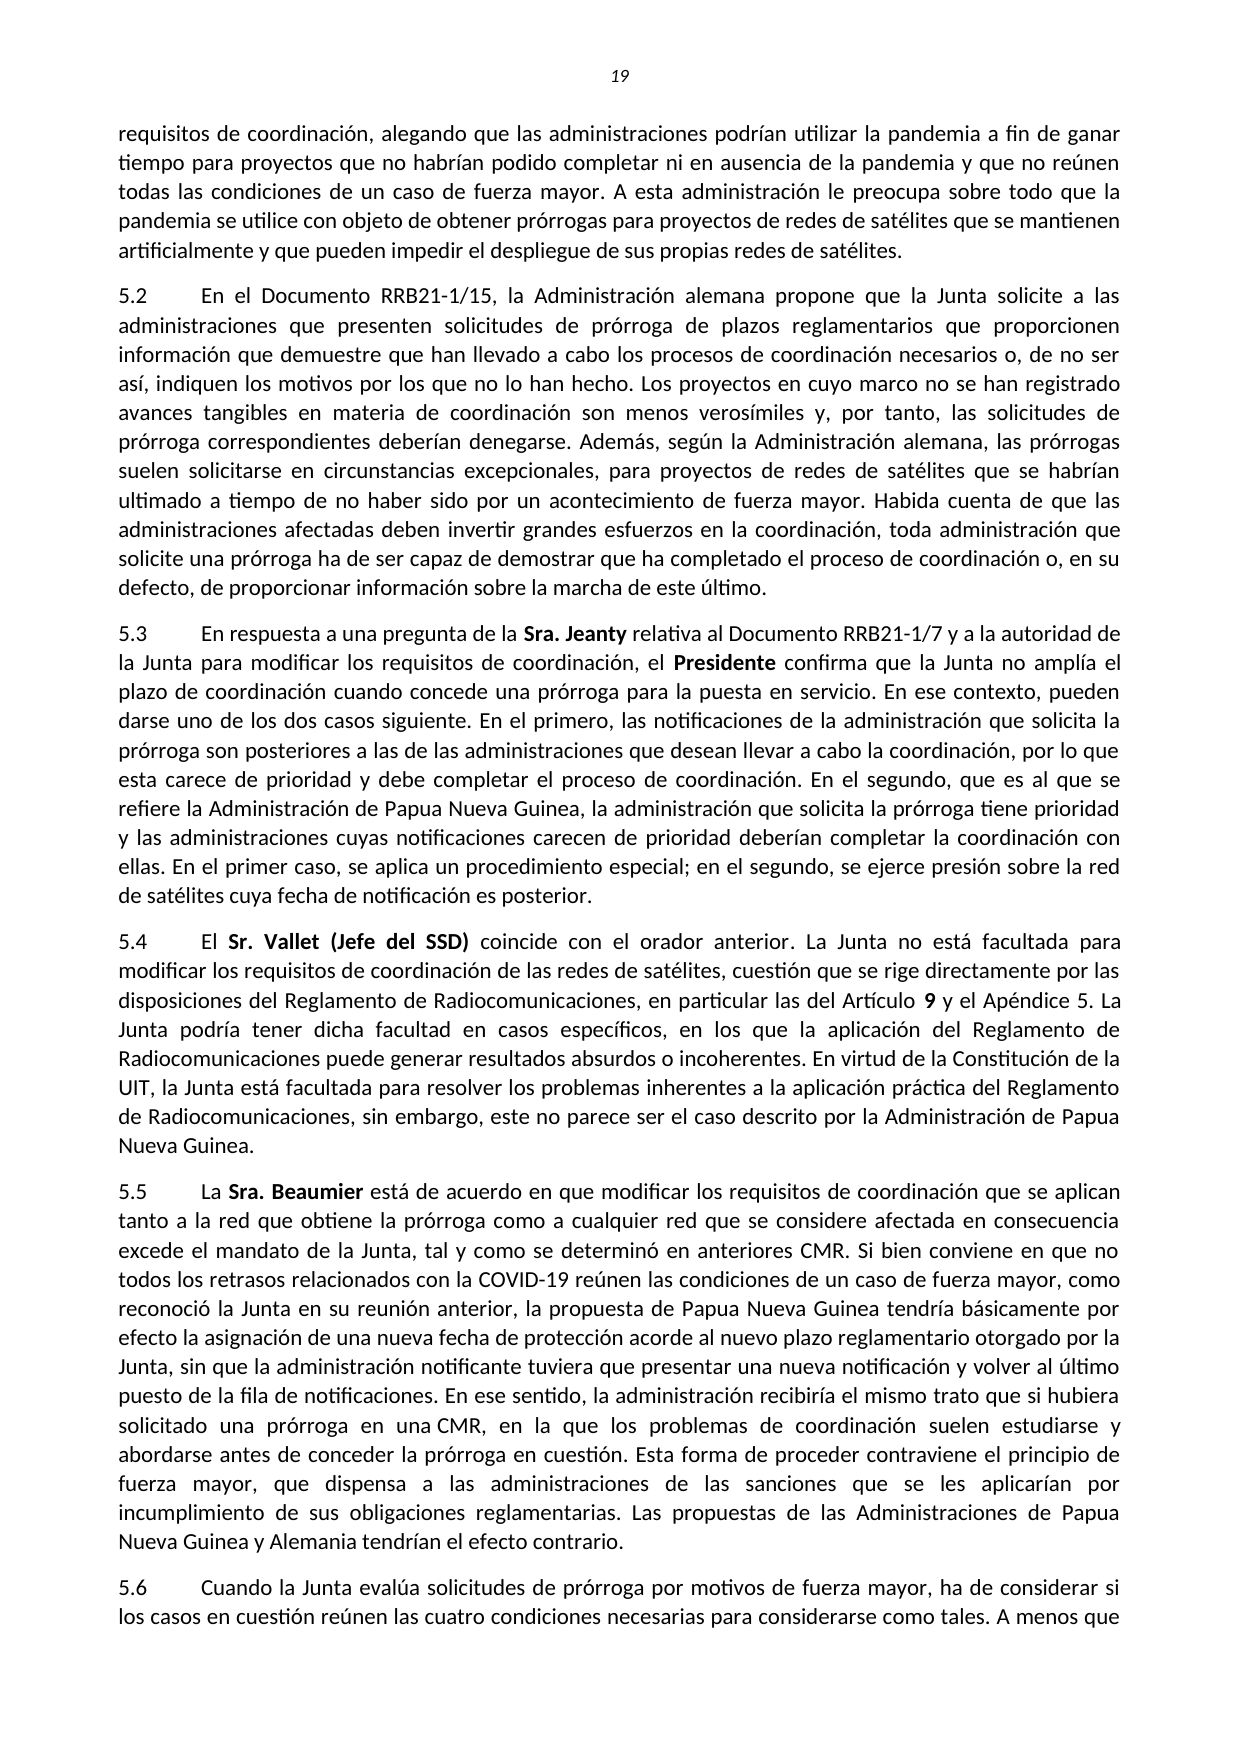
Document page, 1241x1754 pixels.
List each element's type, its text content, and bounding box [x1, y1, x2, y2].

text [118, 118, 1122, 264]
text 5.5 La Sra. Beaumier está de acuerdo en que modificar los requisitos de coordinación que se aplican tanto a la red que obtiene la prórroga como a cualquier red que se considere afectada en consecuencia excede el mandato de la Junta, tal y como se determinó en anteriores CMR. Si bien conviene en que no todos los retrasos relacionados con la COVID-19 reúnen las condiciones de un caso de fuerza mayor, como reconoció la Junta en su reunión anterior, la propuesta de Papua Nueva Guinea tendría básicamente por efecto la asignación de una nueva fecha de protección acorde al nuevo plazo reglamentario otorgado por la Junta, sin que la administración notificante tuviera que presentar una nueva notificación y volver al último puesto de la fila de notificaciones. En ese sentido, la administración recibiría el mismo trato que si hubiera solicitado una prórroga en una CMR, en la que los problemas de coordinación suelen estudiarse y abordarse antes de conceder la prórroga en cuestión. Esta forma de proceder contraviene el principio de fuerza mayor, que dispensa a las administraciones de las sanciones que se les aplicarían por incumplimiento de sus obligaciones reglamentarias. Las propuestas de las Administraciones de Papua Nueva Guinea y Alemania tendrían el efecto contrario. [118, 1176, 1122, 1556]
text 5.3 En respuesta a una pregunta de la Sra. Jeanty relativa al Documento RRB21-1/7 y a la autoridad de la Junta para modificar los requisitos de coordinación, el Presidente confirma que la Junta no amplía el plazo de coordinación cuando concede una prórroga para la puesta en servicio. En ese contexto, pueden darse uno de los dos casos siguiente. En el primero, las notificaciones de la administración que solicita la prórroga son posteriores a las de las administraciones que desean llevar a cabo la coordinación, por lo que esta carece de prioridad y debe completar el proceso de coordinación. En el segundo, que es al que se refiere la Administración de Papua Nueva Guinea, la administración que solicita la prórroga tiene prioridad y las administraciones cuyas notificaciones carecen de prioridad deberían completar la coordinación con ellas. En el primer caso, se aplica un procedimiento especial; en el segundo, se ejerce presión sobre la red de satélites cuya fecha de notificación es posterior. [118, 618, 1122, 910]
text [118, 1572, 1122, 1631]
text 5.2 En el Documento RRB21-1/15, la Administración alemana propone que la Junta solicite a las administraciones que presenten solicitudes de prórroga de plazos reglamentarios que proporcionen información que demuestre que han llevado a cabo los procesos de coordinación necesarios o, de no ser así, indiquen los motivos por los que no lo han hecho. Los proyectos en cuyo marco no se han registrado avances tangibles en materia de coordinación son menos verosímiles y, por tanto, las solicitudes de prórroga correspondientes deberían denegarse. Además, según la Administración alemana, las prórrogas suelen solicitarse en circunstancias excepcionales, para proyectos de redes de satélites que se habrían ultimado a tiempo de no haber sido por un acontecimiento de fuerza mayor. Habida cuenta de que las administraciones afectadas deben invertir grandes esfuerzos en la coordinación, toda administración que solicite una prórroga ha de ser capaz de demostrar que ha completado el proceso de coordinación o, en su defecto, de proporcionar información sobre la marcha de este último. [118, 281, 1122, 601]
text 5.4 El Sr. Vallet (Jefe del SSD) coincide con el orador anterior. La Junta no está facultada para modificar los requisitos de coordinación de las redes de satélites, cuestión que se rige directamente por las disposiciones del Reglamento de Radiocomunicaciones, en particular las del Artículo 9 y el Apéndice 5. La Junta podría tener dicha facultad en casos específicos, en los que la aplicación del Reglamento de Radiocomunicaciones puede generar resultados absurdos o incoherentes. En virtud de la Constitución de la UIT, la Junta está facultada para resolver los problemas inherentes a la aplicación práctica del Reglamento de Radiocomunicaciones, sin embargo, este no parece ser el caso descrito por la Administración de Papua Nueva Guinea. [118, 926, 1122, 1160]
